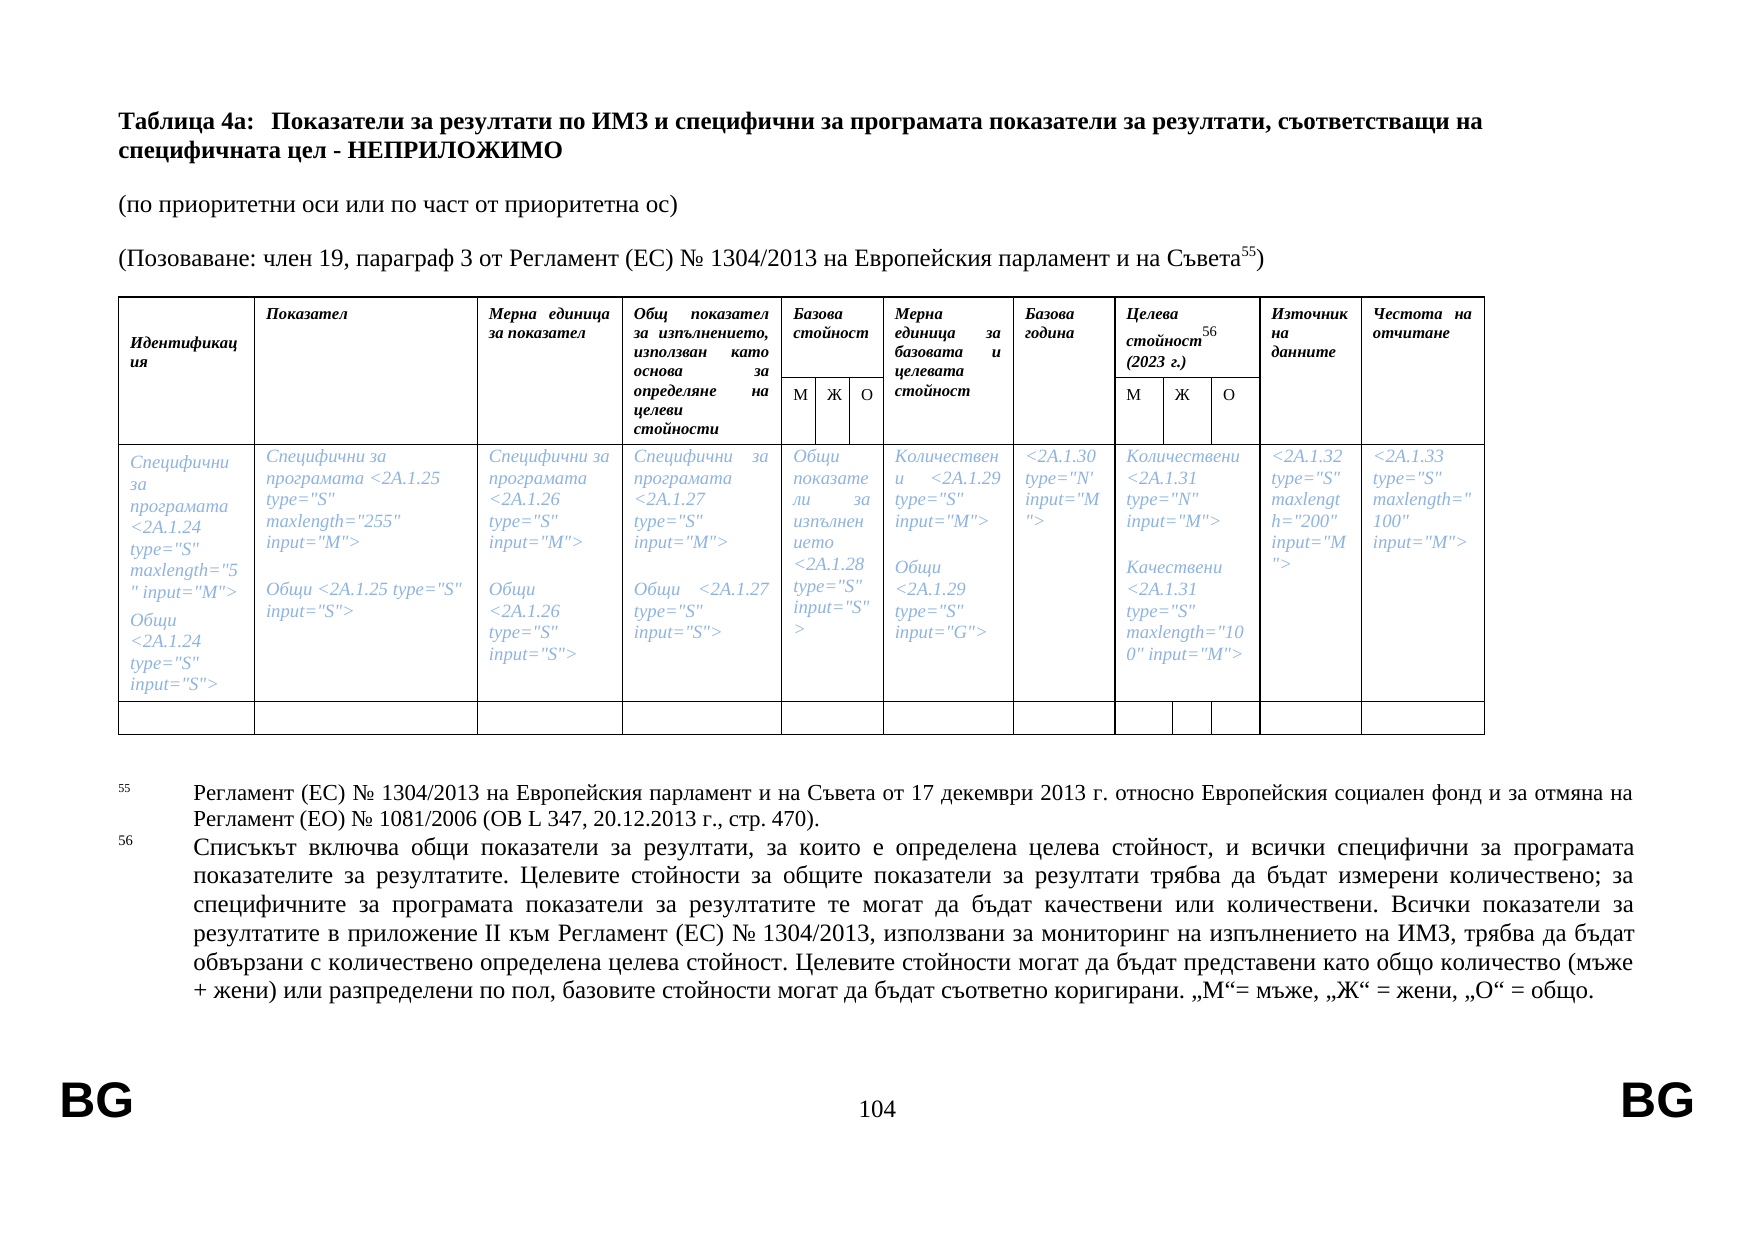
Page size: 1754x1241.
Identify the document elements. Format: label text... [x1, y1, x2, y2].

table_cell О [850, 378, 883, 444]
table_cell M [782, 378, 815, 444]
text (по приоритетни оси или по част от приоритетна ос) [118, 189, 1636, 218]
table_cell Специфични за програмата <2A.1.25 type="S" maxlength="255" input="M"> Общи <2A.1.25 type="S" input="S"> [255, 445, 477, 701]
table_cell [255, 702, 477, 734]
table_cell [1362, 702, 1484, 734]
table_cell Ж [816, 378, 849, 444]
table_header Мерна единица за показател [478, 298, 622, 444]
table_cell Специфични за програмата <2A.1.24 type="S" maxlength="5" input="M"> Общи <2A.1.24 type="S" input="S"> [119, 445, 254, 701]
table_cell <2A.1.30 type="N' input="M"> [1014, 445, 1114, 701]
table_cell Количествени <2A.1.31 type="N" input="M"> Качествени <2A.1.31 type="S" maxlength="100" input="M"> [1116, 445, 1259, 701]
table_cell Ж [1164, 378, 1211, 444]
table_header Базова стойност [782, 298, 883, 377]
table_header Целева стойност (2023 г.) [1116, 298, 1259, 377]
table_cell [478, 702, 622, 734]
table_cell [623, 702, 781, 734]
table_header Източник на данните [1261, 298, 1361, 444]
text Таблица 4a: Показатели за резултати по ИМЗ и специфични за програмата показатели за резултати, съответстващи на специфичната цел - НЕПРИЛОЖИМО [118, 106, 1636, 164]
table_header Мерна единица за базовата и целевата стойност [884, 298, 1013, 444]
table_cell [119, 702, 254, 734]
table_header Общ показател за изпълнението, използван като основа за определяне на целеви стойности [623, 298, 781, 444]
table_cell О [1212, 378, 1259, 444]
table_header Показател [255, 298, 477, 444]
table_header Базова година [1014, 298, 1114, 444]
table_cell [1173, 702, 1211, 734]
table_cell Общи показатели за изпълнението <2A.1.28 type="S" input="S"> [782, 445, 883, 701]
table_cell [1116, 702, 1172, 734]
table_cell [1014, 702, 1114, 734]
table_cell [782, 702, 883, 734]
table_cell [1212, 702, 1259, 734]
table_cell [1261, 702, 1361, 734]
table_cell Количествени <2A.1.29 type="S" input="M"> Общи <2A.1.29 type="S" input="G"> [884, 445, 1013, 701]
table_cell M [1116, 378, 1163, 444]
table_cell [884, 702, 1013, 734]
text (Позоваване: член 19, параграф 3 от Регламент (ЕС) № 1304/2013 на Европейския парламент и на Съвета) [118, 243, 1636, 271]
table_cell Специфични за програмата <2A.1.26 type="S" input="M"> Общи <2A.1.26 type="S" input="S"> [478, 445, 622, 701]
table_header Честота на отчитане [1362, 298, 1484, 444]
table_cell <2A.1.32 type="S" maxlength="200" input="M"> [1261, 445, 1361, 701]
table_cell <2A.1.33 type="S" maxlength="100" input="M"> [1362, 445, 1484, 701]
table_header Идентификация [119, 298, 254, 444]
table_cell Специфични за програмата <2A.1.27 type="S" input="M"> Общи <2A.1.27 type="S" input="S"> [623, 445, 781, 701]
